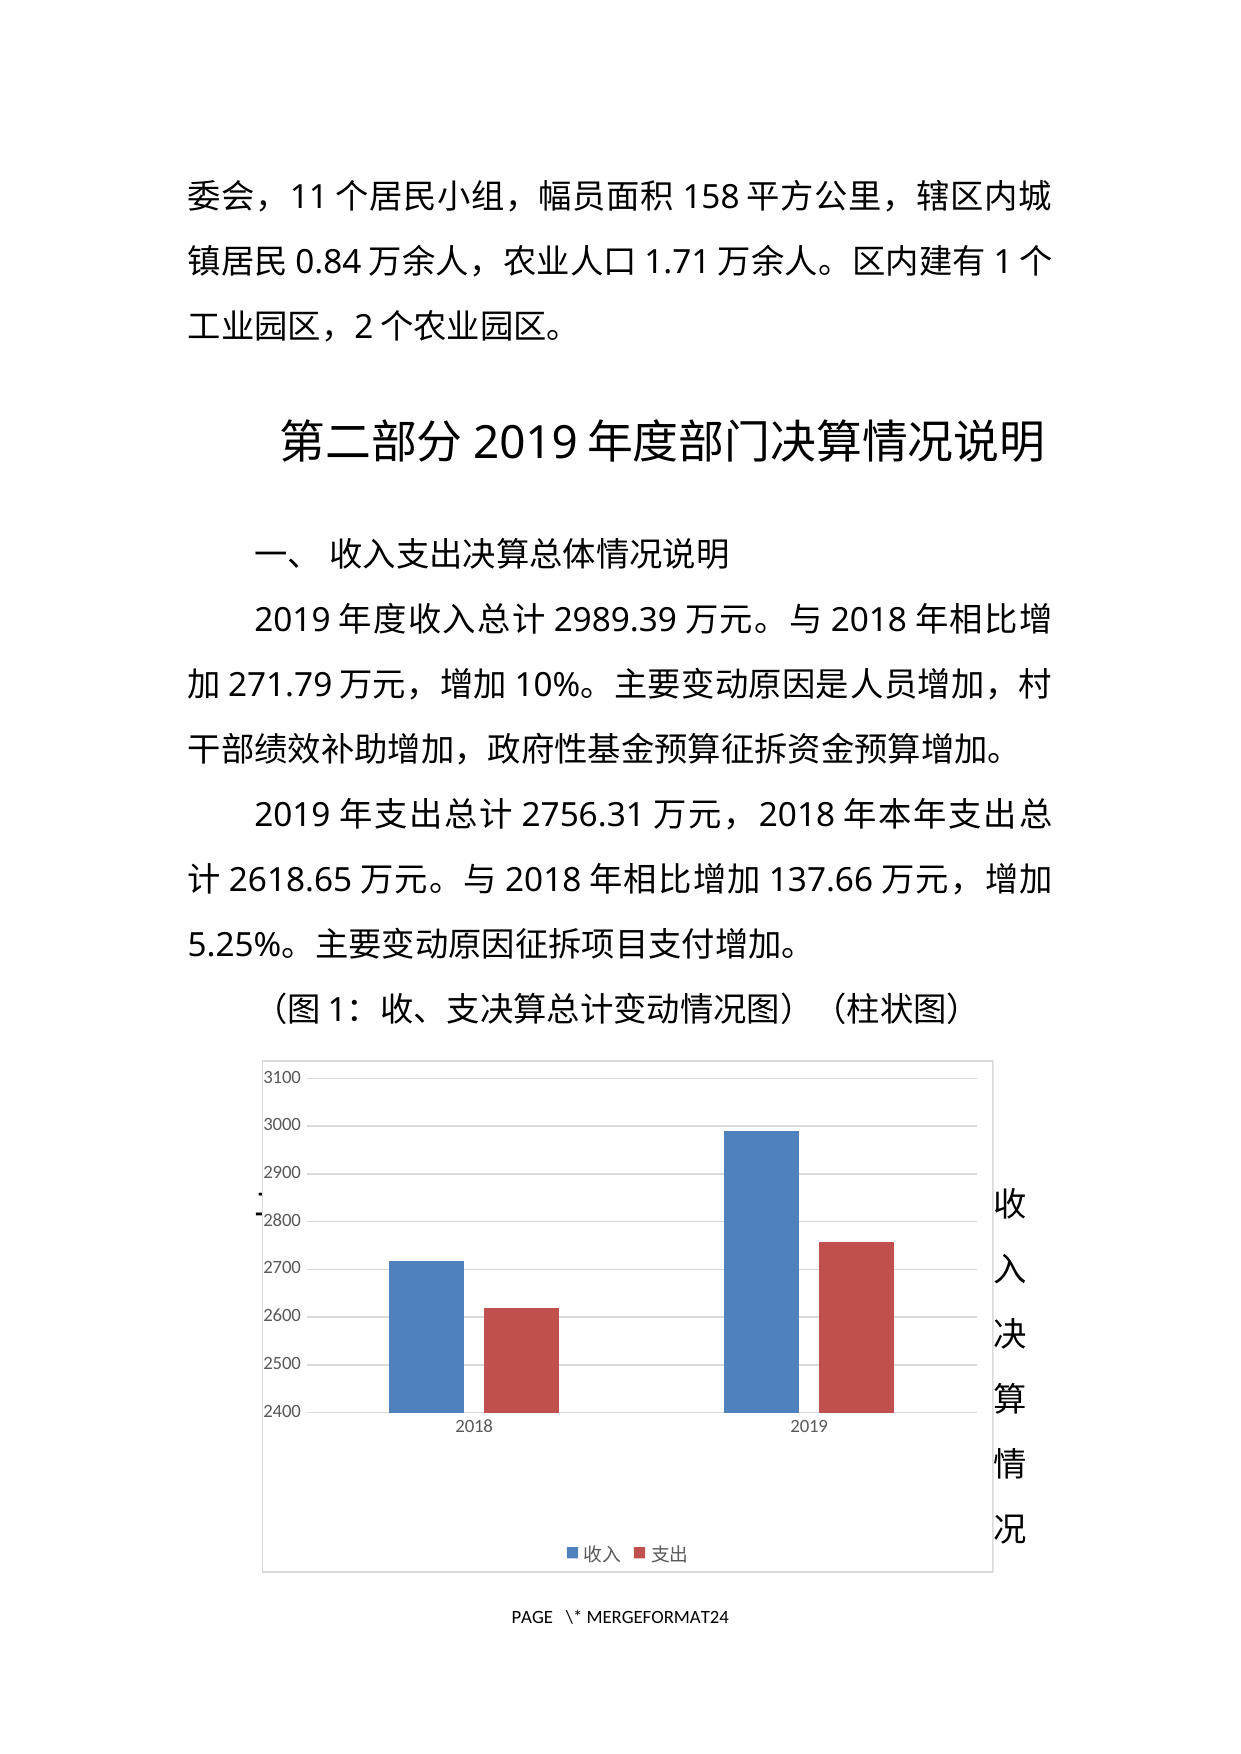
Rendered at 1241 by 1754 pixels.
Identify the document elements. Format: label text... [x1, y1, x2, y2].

text 2019年支出总计2756.31万元，2018年本年支出总计2618.65万元。与2018年相比增加137.66万元，增加5.25%。主要变动原因征拆项目支付增加。 [187, 779, 1053, 974]
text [187, 162, 1053, 357]
text （图1：收、支决算总计变动情况图）（柱状图） [187, 974, 1053, 1039]
text 第二部分 2019年度部门决算情况说明 [187, 389, 1053, 487]
list 收入支出决算总体情况说明 [254, 519, 1053, 584]
list 收入决算情况说明 [994, 1169, 1053, 1559]
text 2019年度收入总计2989.39万元。与2018年相比增加271.79万元，增加10%。主要变动原因是人员增加，村干部绩效补助增加，政府性基金预算征拆资金预算增加。 [187, 584, 1053, 779]
